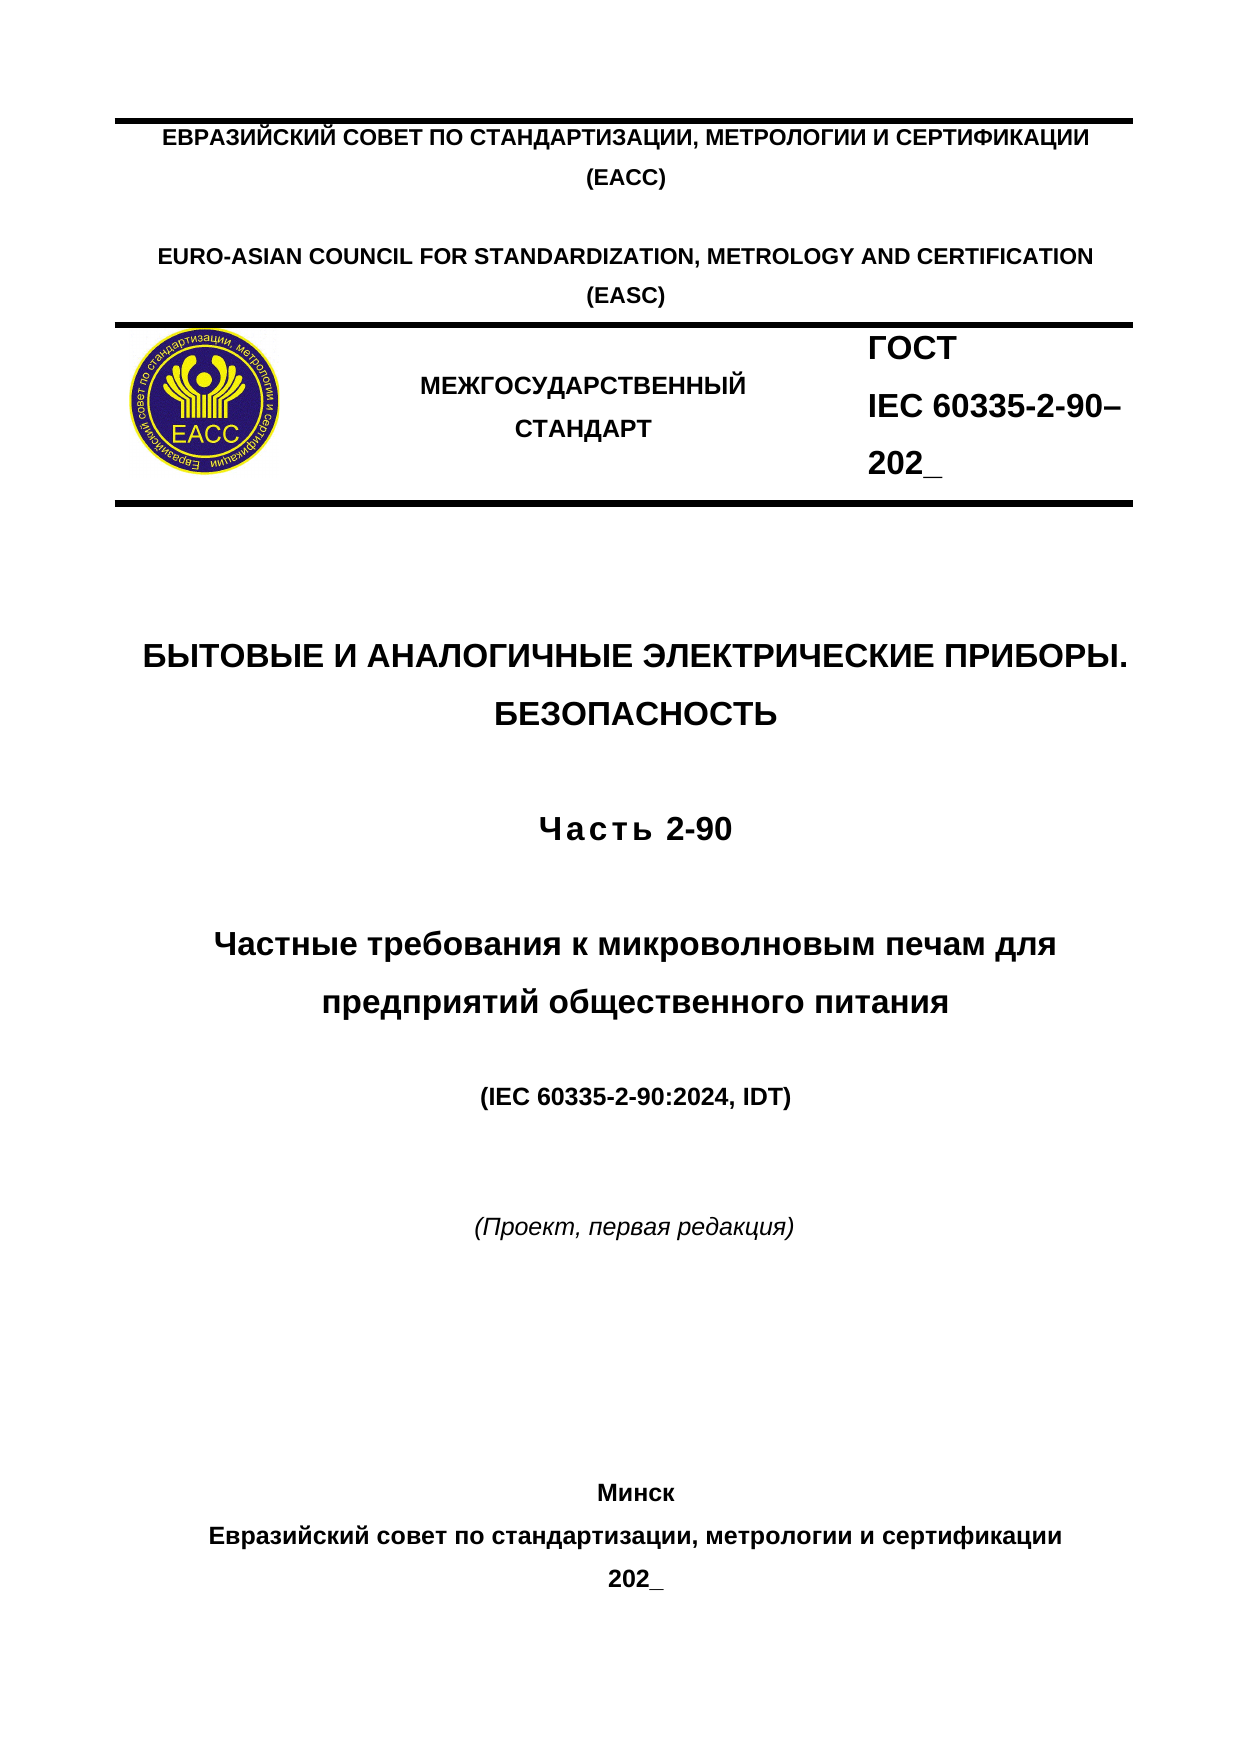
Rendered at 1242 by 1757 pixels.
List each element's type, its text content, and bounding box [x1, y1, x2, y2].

text Евразийский совет по стандартизации, метрологии и сертификации [118, 1521, 1153, 1549]
text 202_ [118, 1564, 1153, 1593]
table_cell ГОСТ IEC 60335-2-90– 202_ [856, 328, 1133, 500]
text Часть 2-90 [118, 809, 1153, 847]
picture [129, 328, 280, 478]
text (Проект, первая редакция) [118, 1212, 1153, 1241]
table_cell [115, 328, 306, 500]
text (IEС 60335-2-90:2024, IDT) [118, 1082, 1153, 1111]
text БЕЗОПАСНОСТЬ [118, 694, 1153, 732]
table_cell МЕЖГОСУДАРСТВЕННЫЙ СТАНДАРТ [306, 328, 856, 500]
text БЫТОВЫЕ И АНАЛОГИЧНЫЕ ЭЛЕКТРИЧЕСКИЕ ПРИБОРЫ. [118, 636, 1153, 674]
text Минск [118, 1478, 1153, 1506]
table_header ЕВРАЗИЙСКИЙ СОВЕТ ПО СТАНДАРТИЗАЦИИ, МЕТРОЛОГИИ И СЕРТИФИКАЦИИ (ЕАСС) EURO-ASIAN COUNCIL FOR STANDARDIZATION, METROLOGY AND CERTIFICATION (ЕАSC) [115, 124, 1133, 322]
text Частные требования к микроволновым печам для предприятий общественного питания [118, 924, 1153, 1020]
